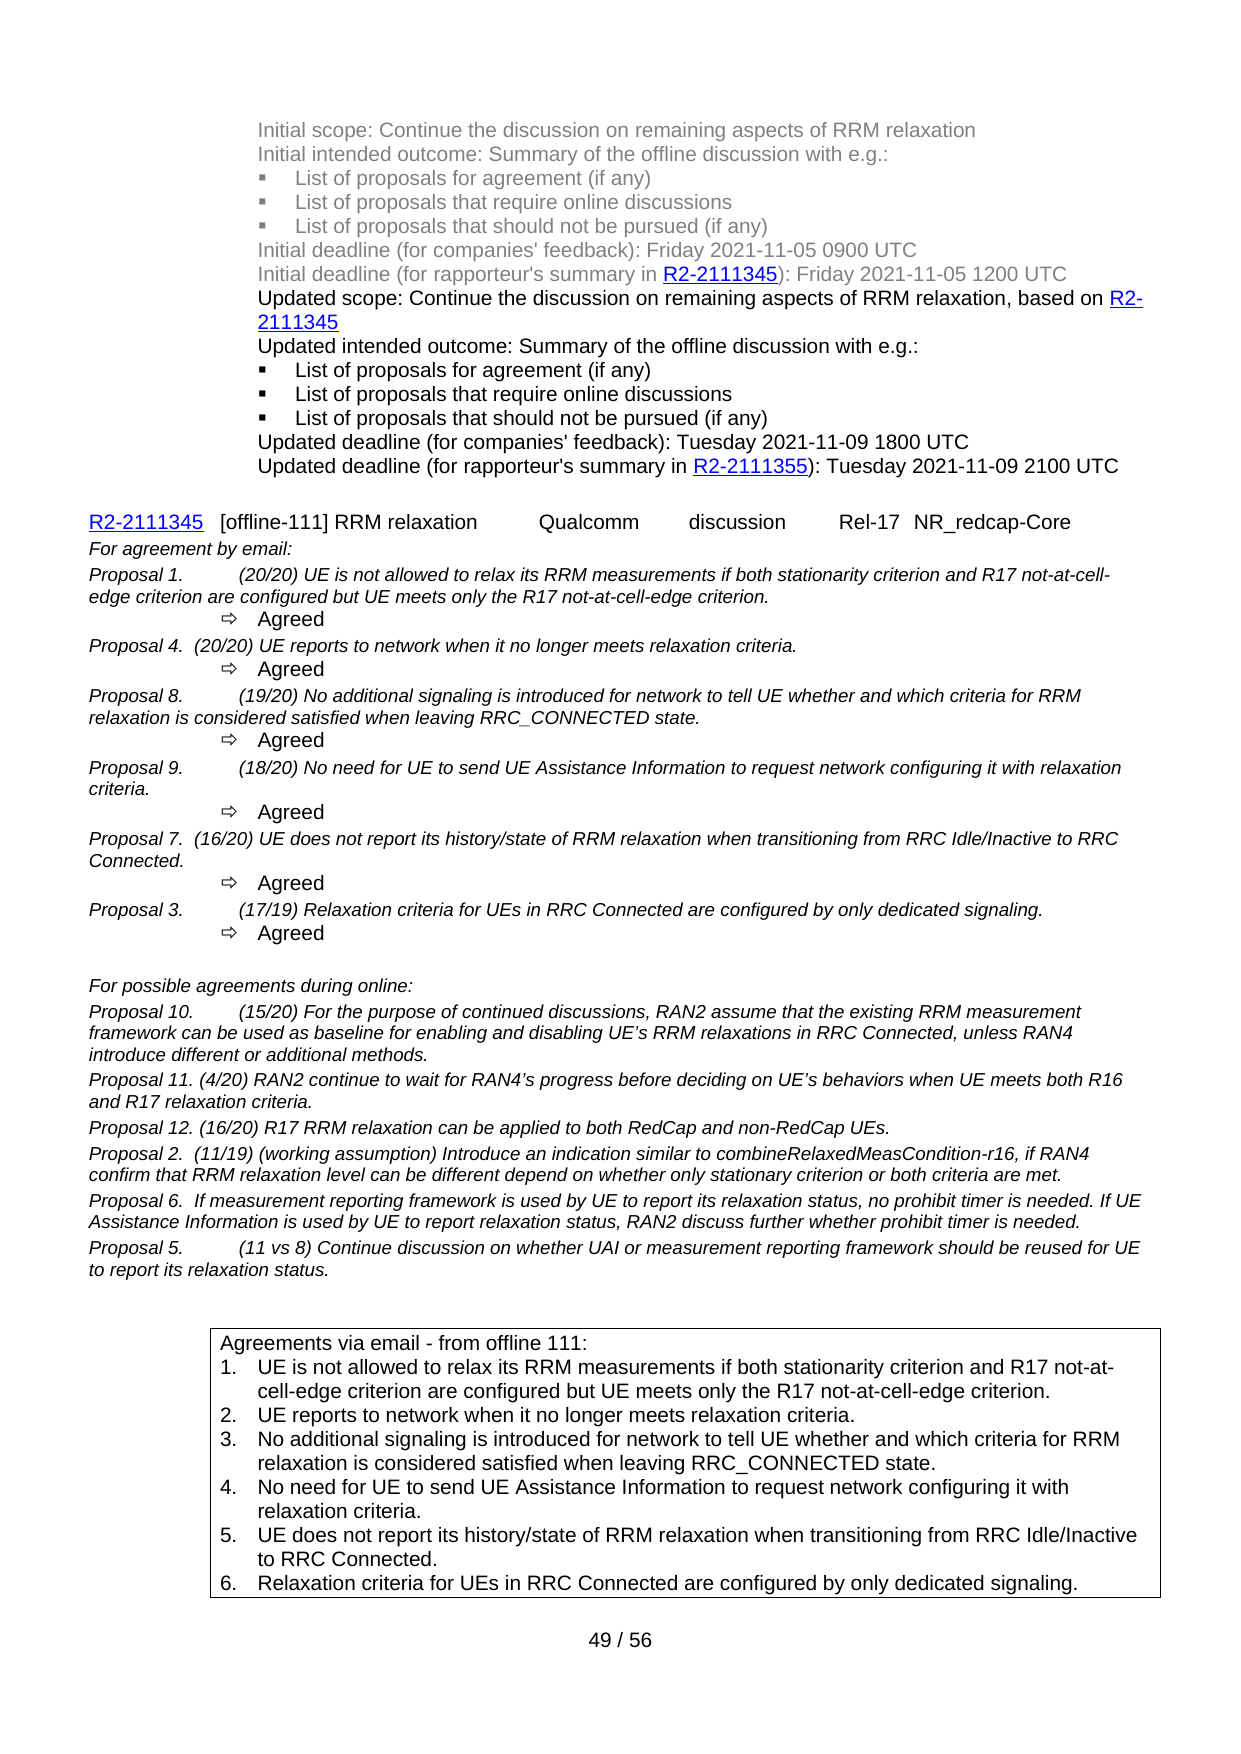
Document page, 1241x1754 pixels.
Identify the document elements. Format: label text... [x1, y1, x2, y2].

list Agreed [220, 607, 1152, 631]
text Updated deadline (for companies' feedback): Tuesday 2021-11-09 1800 UTC [257, 430, 1152, 454]
text For possible agreements during online: [89, 975, 1152, 996]
list List of proposals that should not be pursued (if any) [257, 406, 1152, 430]
text Proposal 5. (11 vs 8) Continue discussion on whether UAI or measurement reporting framework should be reused for UE to report its relaxation status. [89, 1237, 1152, 1280]
list UE is not allowed to relax its RRM measurements if both stationarity criterion and R17 not-at-cell-edge criterion are configured but UE meets only the R17 not-at-cell-edge criterion. [211, 1352, 1160, 1400]
list List of proposals for agreement (if any) [257, 166, 1152, 190]
list No additional signaling is introduced for network to tell UE whether and which criteria for RRM relaxation is considered satisfied when leaving RRC_CONNECTED state. [211, 1424, 1160, 1472]
text Proposal 1. (20/20) UE is not allowed to relax its RRM measurements if both stationarity criterion and R17 not-at-cell-edge criterion are configured but UE meets only the R17 not-at-cell-edge criterion. [89, 564, 1152, 607]
text Updated deadline (for rapporteur's summary in R2-2111355): Tuesday 2021-11-09 2100 UTC [257, 454, 1152, 478]
list Relaxation criteria for UEs in RRC Connected are configured by only dedicated signaling. [211, 1567, 1160, 1597]
text Updated scope: Continue the discussion on remaining aspects of RRM relaxation, based on R2-2111345 [257, 286, 1152, 334]
text Agreements via email - from offline 111: [211, 1329, 1160, 1352]
list Agreed [220, 728, 1152, 752]
list List of proposals for agreement (if any) [257, 358, 1152, 382]
list UE reports to network when it no longer meets relaxation criteria. [211, 1400, 1160, 1424]
text Proposal 6. If measurement reporting framework is used by UE to report its relaxation status, no prohibit timer is needed. If UE Assistance Information is used by UE to report relaxation status, RAN2 discuss further whether prohibit timer is needed. [89, 1189, 1152, 1233]
text Initial deadline (for rapporteur's summary in R2-2111345): Friday 2021-11-05 1200 UTC [257, 262, 1152, 286]
list Agreed [220, 921, 1152, 945]
list UE does not report its history/state of RRM relaxation when transitioning from RRC Idle/Inactive to RRC Connected. [211, 1519, 1160, 1567]
title R2-2111345 [offline-111] RRM relaxation Qualcomm discussion Rel-17 NR_redcap-Core [89, 510, 1152, 534]
text Proposal 9. (18/20) No need for UE to send UE Assistance Information to request network configuring it with relaxation criteria. [89, 756, 1152, 799]
text Proposal 11. (4/20) RAN2 continue to wait for RAN4’s progress before deciding on UE’s behaviors when UE meets both R16 and R17 relaxation criteria. [89, 1069, 1152, 1112]
text Proposal 2. (11/19) (working assumption) Introduce an indication similar to combineRelaxedMeasCondition-r16, if RAN4 confirm that RRM relaxation level can be different depend on whether only stationary criterion or both criteria are met. [89, 1142, 1152, 1185]
text Proposal 4. (20/20) UE reports to network when it no longer meets relaxation criteria. [89, 635, 1152, 657]
text Proposal 12. (16/20) R17 RRM relaxation can be applied to both RedCap and non-RedCap UEs. [89, 1117, 1152, 1138]
text Proposal 10. (15/20) For the purpose of continued discussions, RAN2 assume that the existing RRM measurement framework can be used as baseline for enabling and disabling UE’s RRM relaxations in RRC Connected, unless RAN4 introduce different or additional methods. [89, 1000, 1152, 1065]
list No need for UE to send UE Assistance Information to request network configuring it with relaxation criteria. [211, 1472, 1160, 1519]
text For agreement by email: [89, 538, 1152, 560]
text Updated intended outcome: Summary of the offline discussion with e.g.: [257, 334, 1152, 358]
list Agreed [220, 799, 1152, 824]
list List of proposals that require online discussions [257, 382, 1152, 406]
list List of proposals that require online discussions [257, 190, 1152, 214]
text Initial scope: Continue the discussion on remaining aspects of RRM relaxation [635, 118, 1152, 142]
list List of proposals that should not be pursued (if any) [257, 214, 1152, 238]
text Proposal 7. (16/20) UE does not report its history/state of RRM relaxation when transitioning from RRC Idle/Inactive to RRC Connected. [89, 828, 1152, 871]
text Proposal 8. (19/20) No additional signaling is introduced for network to tell UE whether and which criteria for RRM relaxation is considered satisfied when leaving RRC_CONNECTED state. [89, 685, 1152, 728]
text Initial intended outcome: Summary of the offline discussion with e.g.: [257, 142, 1152, 166]
list Agreed [220, 657, 1152, 681]
text Initial deadline (for companies' feedback): Friday 2021-11-05 0900 UTC [257, 238, 1152, 262]
text Proposal 3. (17/19) Relaxation criteria for UEs in RRC Connected are configured by only dedicated signaling. [89, 899, 1152, 921]
list Agreed [220, 871, 1152, 895]
